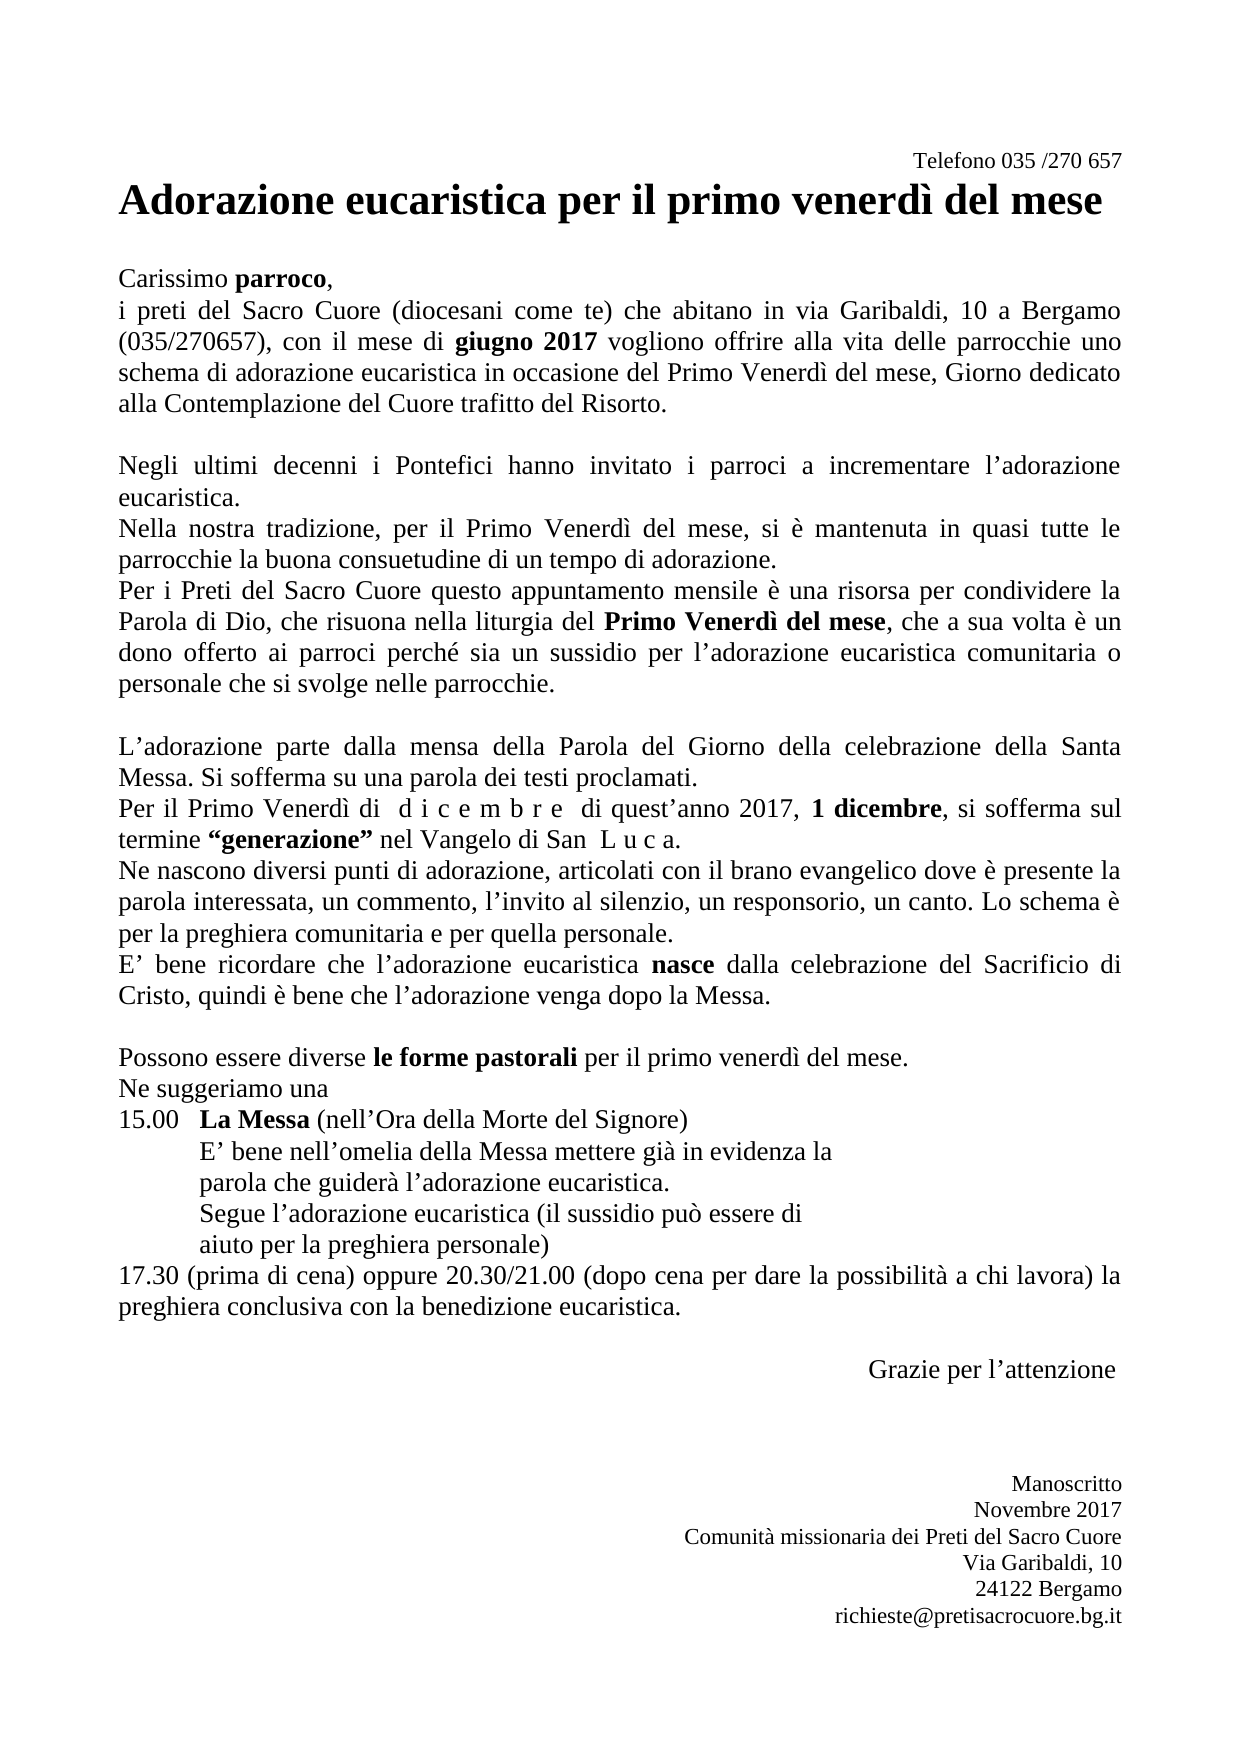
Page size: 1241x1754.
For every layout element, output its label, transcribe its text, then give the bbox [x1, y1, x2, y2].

text 24122 Bergamo [118, 1576, 1122, 1602]
text 17.30 (prima di cena) oppure 20.30/21.00 (dopo cena per dare la possibilità a chi lavora) la preghiera conclusiva con la benedizione eucaristica. [118, 1259, 1122, 1322]
text Per il Primo Venerdì di d i c e m b r e di quest’anno 2017, 1 dicembre, si sofferma sul termine “generazione” nel Vangelo di San L u c a. [118, 792, 1122, 854]
text i preti del Sacro Cuore (diocesani come te) che abitano in via Garibaldi, 10 a Bergamo (035/270657), con il mese di giugno 2017 vogliono offrire alla vita delle parrocchie uno schema di adorazione eucaristica in occasione del Primo Venerdì del mese, Giorno dedicato alla Contemplazione del Cuore trafitto del Risorto. [118, 294, 1122, 418]
text Telefono 035 /270 657 [118, 148, 1122, 174]
text Comunità missionaria dei Preti del Sacro Cuore [118, 1523, 1122, 1549]
text Ne suggeriamo una [118, 1072, 1122, 1103]
text Carissimo parroco, [118, 263, 1122, 294]
text Nella nostra tradizione, per il Primo Venerdì del mese, si è mantenuta in quasi tutte le parrocchie la buona consuetudine di un tempo di adorazione. [118, 512, 1122, 574]
text Manoscritto [118, 1470, 1122, 1496]
text aiuto per la preghiera personale) [118, 1228, 1122, 1259]
text 15.00 La Messa (nell’Ora della Morte del Signore) [118, 1103, 1122, 1135]
text Ne nascono diversi punti di adorazione, articolati con il brano evangelico dove è presente la parola interessata, un commento, l’invito al silenzio, un responsorio, un canto. Lo schema è per la preghiera comunitaria e per quella personale. [118, 854, 1122, 948]
text Grazie per l’attenzione [118, 1353, 1122, 1384]
text E’ bene nell’omelia della Messa mettere già in evidenza la [118, 1135, 1122, 1166]
text Negli ultimi decenni i Pontefici hanno invitato i parroci a incrementare l’adorazione eucaristica. [118, 449, 1122, 512]
text Via Garibaldi, 10 [118, 1549, 1122, 1576]
text Adorazione eucaristica per il primo venerdì del mese [118, 174, 1122, 224]
text parola che guiderà l’adorazione eucaristica. [118, 1166, 1122, 1197]
text richieste@pretisacrocuore.bg.it [118, 1602, 1122, 1628]
text Segue l’adorazione eucaristica (il sussidio può essere di [118, 1197, 1122, 1228]
text L’adorazione parte dalla mensa della Parola del Giorno della celebrazione della Santa Messa. Si sofferma su una parola dei testi proclamati. [118, 730, 1122, 792]
text Novembre 2017 [118, 1496, 1122, 1523]
text Per i Preti del Sacro Cuore questo appuntamento mensile è una risorsa per condividere la Parola di Dio, che risuona nella liturgia del Primo Venerdì del mese, che a sua volta è un dono offerto ai parroci perché sia un sussidio per l’adorazione eucaristica comunitaria o personale che si svolge nelle parrocchie. [118, 574, 1122, 699]
text Possono essere diverse le forme pastorali per il primo venerdì del mese. [118, 1041, 1122, 1072]
text E’ bene ricordare che l’adorazione eucaristica nasce dalla celebrazione del Sacrificio di Cristo, quindi è bene che l’adorazione venga dopo la Messa. [118, 948, 1122, 1010]
